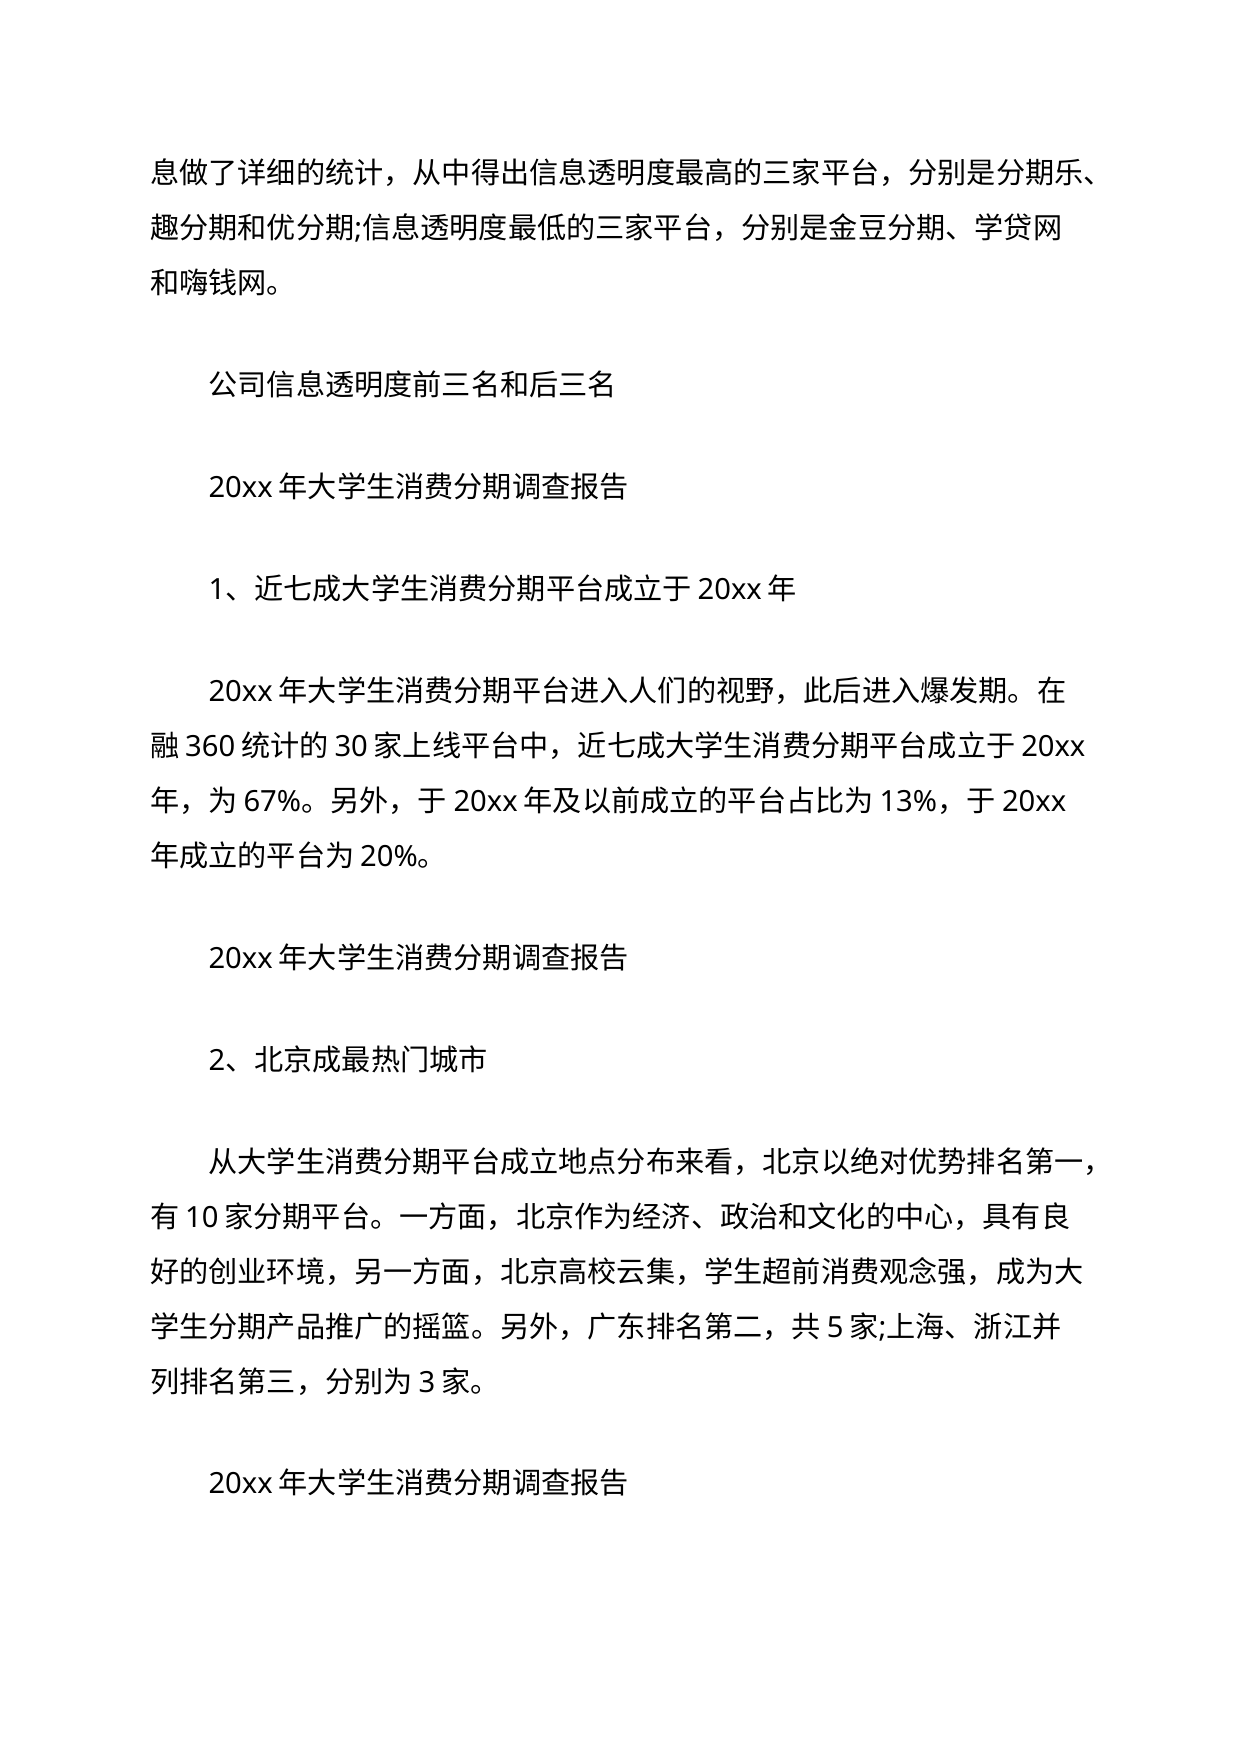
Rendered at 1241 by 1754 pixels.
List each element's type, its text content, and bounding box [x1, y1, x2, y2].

text 20xx年大学生消费分期调查报告 [150, 463, 1090, 506]
text 从大学生消费分期平台成立地点分布来看，北京以绝对优势排名第一，有10家分期平台。一方面，北京作为经济、政治和文化的中心，具有良好的创业环境，另一方面，北京高校云集，学生超前消费观念强，成为大学生分期产品推广的摇篮。另外，广东排名第二，共5家;上海、浙江并列排名第三，分别为3家。 [150, 1138, 1090, 1401]
text 公司信息透明度前三名和后三名 [150, 362, 1090, 404]
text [150, 150, 1090, 302]
text 1、近七成大学生消费分期平台成立于20xx年 [150, 565, 1090, 608]
text 2、北京成最热门城市 [150, 1036, 1090, 1079]
text 20xx年大学生消费分期调查报告 [150, 934, 1090, 977]
text 20xx年大学生消费分期平台进入人们的视野，此后进入爆发期。在融360统计的30家上线平台中，近七成大学生消费分期平台成立于20xx年，为67%。另外，于 20xx年及以前成立的平台占比为13%，于 20xx年成立的平台为20%。 [150, 667, 1090, 875]
text 20xx年大学生消费分期调查报告 [150, 1460, 1090, 1502]
